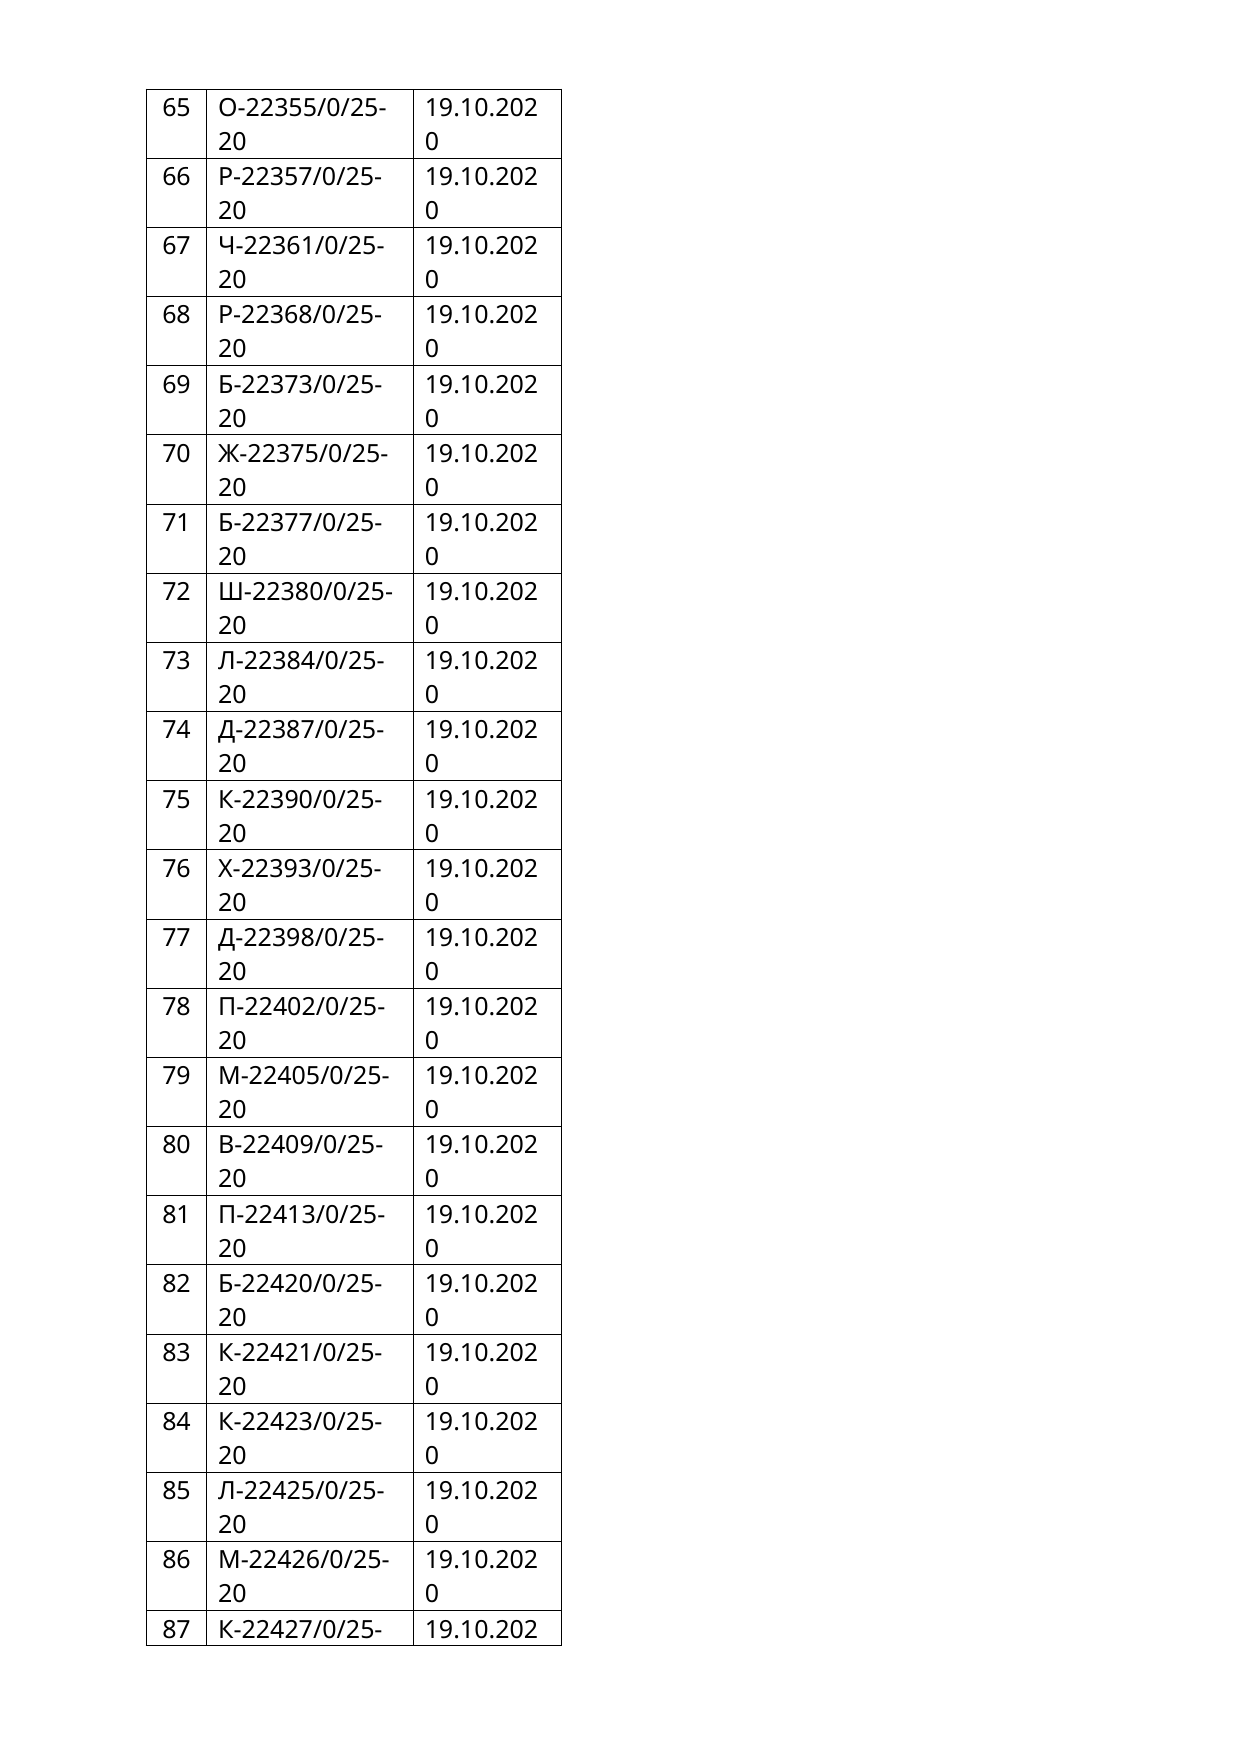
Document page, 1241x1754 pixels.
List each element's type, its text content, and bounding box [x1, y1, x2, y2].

table_cell М-22426/0/25-20 [207, 1542, 413, 1610]
table_cell 19.10.2020 [414, 712, 561, 780]
table_cell 71 [147, 505, 206, 573]
table_cell 19.10.2020 [414, 781, 561, 849]
table_cell Ш-22380/0/25-20 [207, 574, 413, 642]
table_cell 74 [147, 712, 206, 780]
table_cell 19.10.2020 [414, 574, 561, 642]
table_cell 19.10.2020 [414, 989, 561, 1057]
table_cell 78 [147, 989, 206, 1057]
table_cell 84 [147, 1404, 206, 1472]
table_cell Д-22387/0/25-20 [207, 712, 413, 780]
table_cell 19.10.2020 [414, 505, 561, 573]
table_cell Р-22357/0/25-20 [207, 159, 413, 227]
table_cell Б-22373/0/25-20 [207, 366, 413, 434]
table_cell 81 [147, 1196, 206, 1264]
table_cell 19.10.2020 [414, 1404, 561, 1472]
table_cell 19.10.2020 [414, 643, 561, 711]
table_cell 86 [147, 1542, 206, 1610]
table_cell 19.10.2020 [414, 1611, 561, 1645]
table_cell 65 [147, 90, 206, 158]
table_cell 19.10.2020 [414, 1127, 561, 1195]
table_cell Б-22420/0/25-20 [207, 1265, 413, 1333]
table_cell 66 [147, 159, 206, 227]
table_cell 83 [147, 1335, 206, 1403]
table_cell К-22421/0/25-20 [207, 1335, 413, 1403]
table_cell Ч-22361/0/25-20 [207, 228, 413, 296]
table_cell 19.10.2020 [414, 850, 561, 918]
table_cell 67 [147, 228, 206, 296]
table_cell Л-22425/0/25-20 [207, 1473, 413, 1541]
table_cell 70 [147, 435, 206, 503]
table_cell О-22355/0/25-20 [207, 90, 413, 158]
table_cell 19.10.2020 [414, 1265, 561, 1333]
table_cell В-22409/0/25-20 [207, 1127, 413, 1195]
table_cell 77 [147, 920, 206, 988]
table_cell Б-22377/0/25-20 [207, 505, 413, 573]
table_cell 19.10.2020 [414, 1196, 561, 1264]
table_cell 82 [147, 1265, 206, 1333]
table_cell 68 [147, 297, 206, 365]
table_cell 19.10.2020 [414, 228, 561, 296]
table_cell 87 [147, 1611, 206, 1645]
table_cell 19.10.2020 [414, 920, 561, 988]
table_cell 75 [147, 781, 206, 849]
table_cell 80 [147, 1127, 206, 1195]
table_cell 69 [147, 366, 206, 434]
table_cell П-22402/0/25-20 [207, 989, 413, 1057]
table_cell 19.10.2020 [414, 159, 561, 227]
table_cell 19.10.2020 [414, 1473, 561, 1541]
table_cell К-22423/0/25-20 [207, 1404, 413, 1472]
table_cell 79 [147, 1058, 206, 1126]
table_cell К-22390/0/25-20 [207, 781, 413, 849]
table_cell Х-22393/0/25-20 [207, 850, 413, 918]
table_cell 19.10.2020 [414, 366, 561, 434]
table_cell 19.10.2020 [414, 1542, 561, 1610]
table_cell 19.10.2020 [414, 90, 561, 158]
table_cell К-22427/0/25-20 [207, 1611, 413, 1645]
table_cell 85 [147, 1473, 206, 1541]
table_cell М-22405/0/25-20 [207, 1058, 413, 1126]
table_cell Ж-22375/0/25-20 [207, 435, 413, 503]
table_cell 19.10.2020 [414, 435, 561, 503]
table_cell Д-22398/0/25-20 [207, 920, 413, 988]
table_cell Р-22368/0/25-20 [207, 297, 413, 365]
table_cell 19.10.2020 [414, 297, 561, 365]
table_cell 19.10.2020 [414, 1335, 561, 1403]
table_cell 19.10.2020 [414, 1058, 561, 1126]
table_cell 76 [147, 850, 206, 918]
table_cell 73 [147, 643, 206, 711]
table_cell П-22413/0/25-20 [207, 1196, 413, 1264]
table_cell Л-22384/0/25-20 [207, 643, 413, 711]
table_cell 72 [147, 574, 206, 642]
